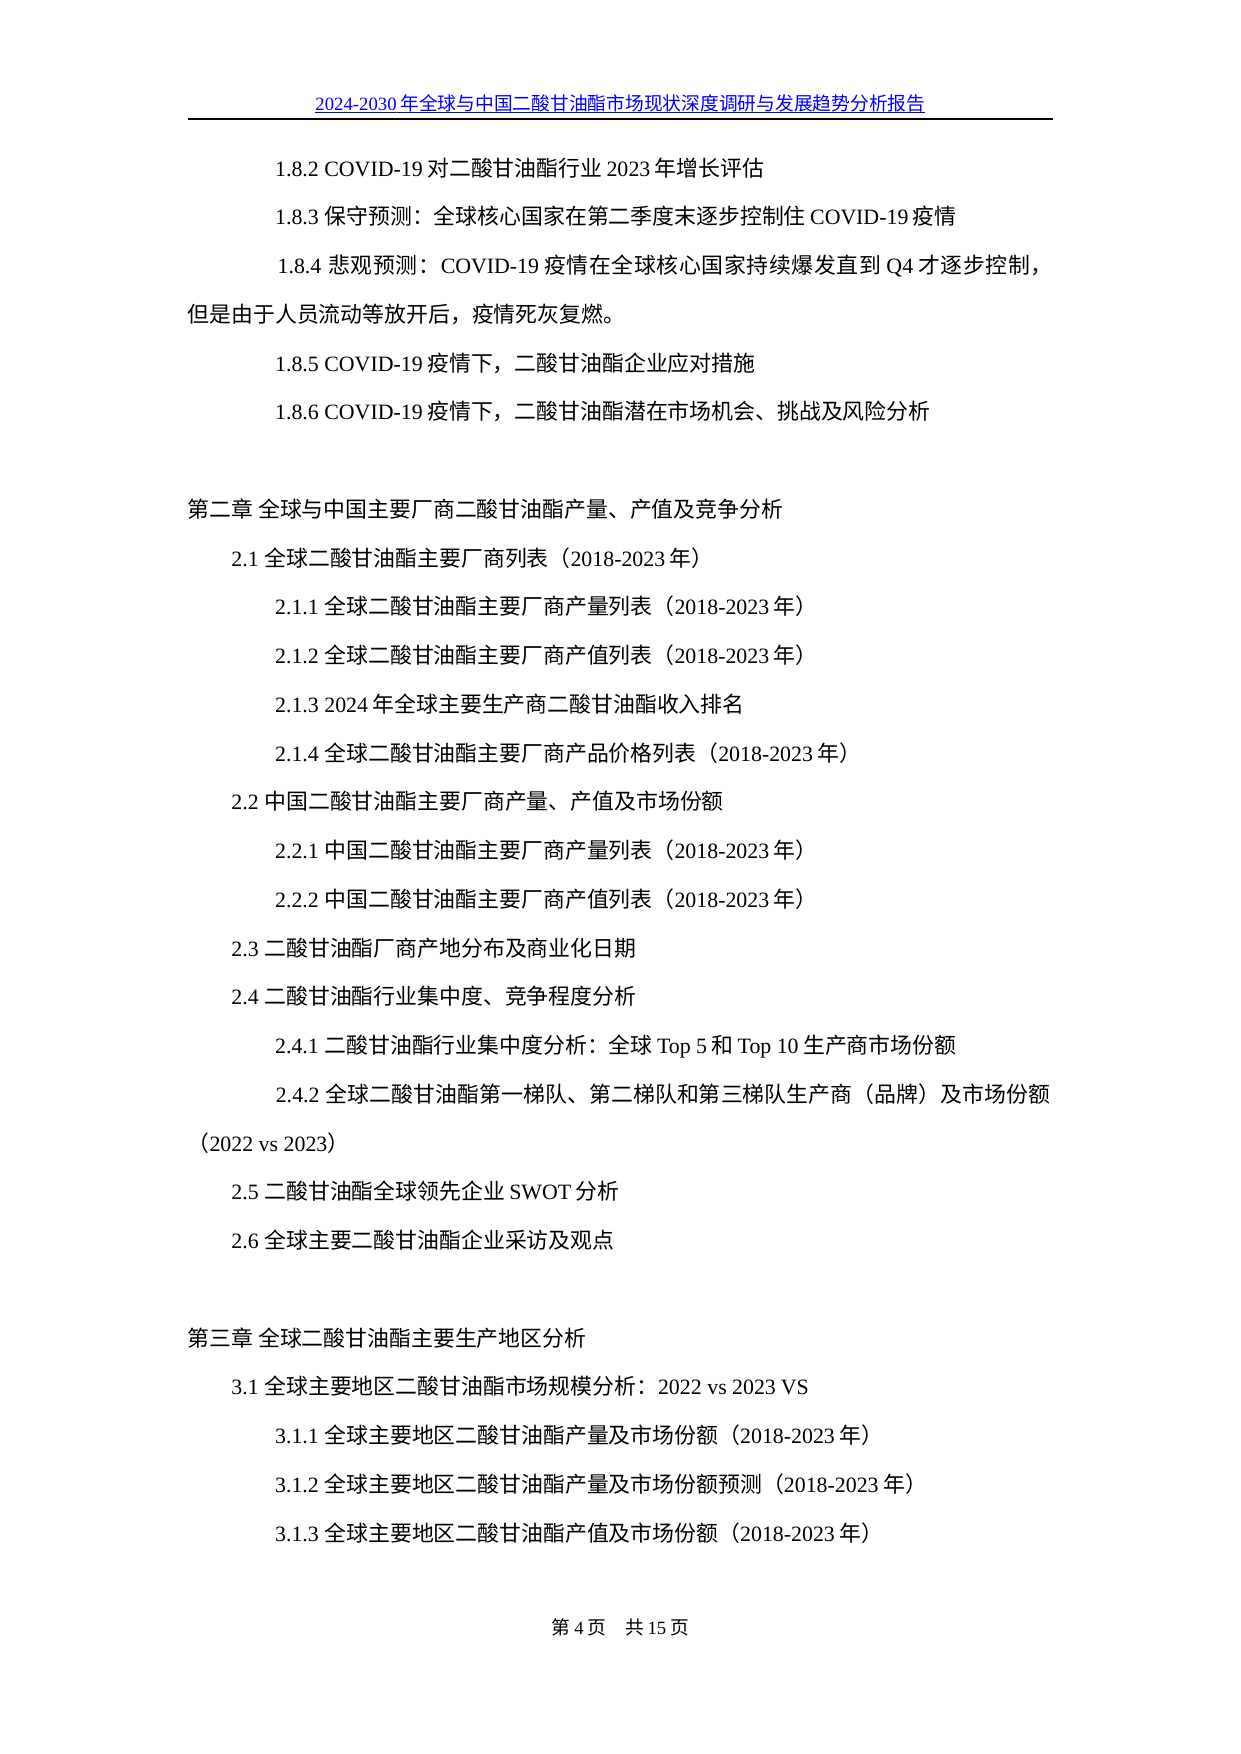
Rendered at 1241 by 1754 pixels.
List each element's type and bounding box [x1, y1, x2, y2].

text [187, 150, 1053, 1548]
